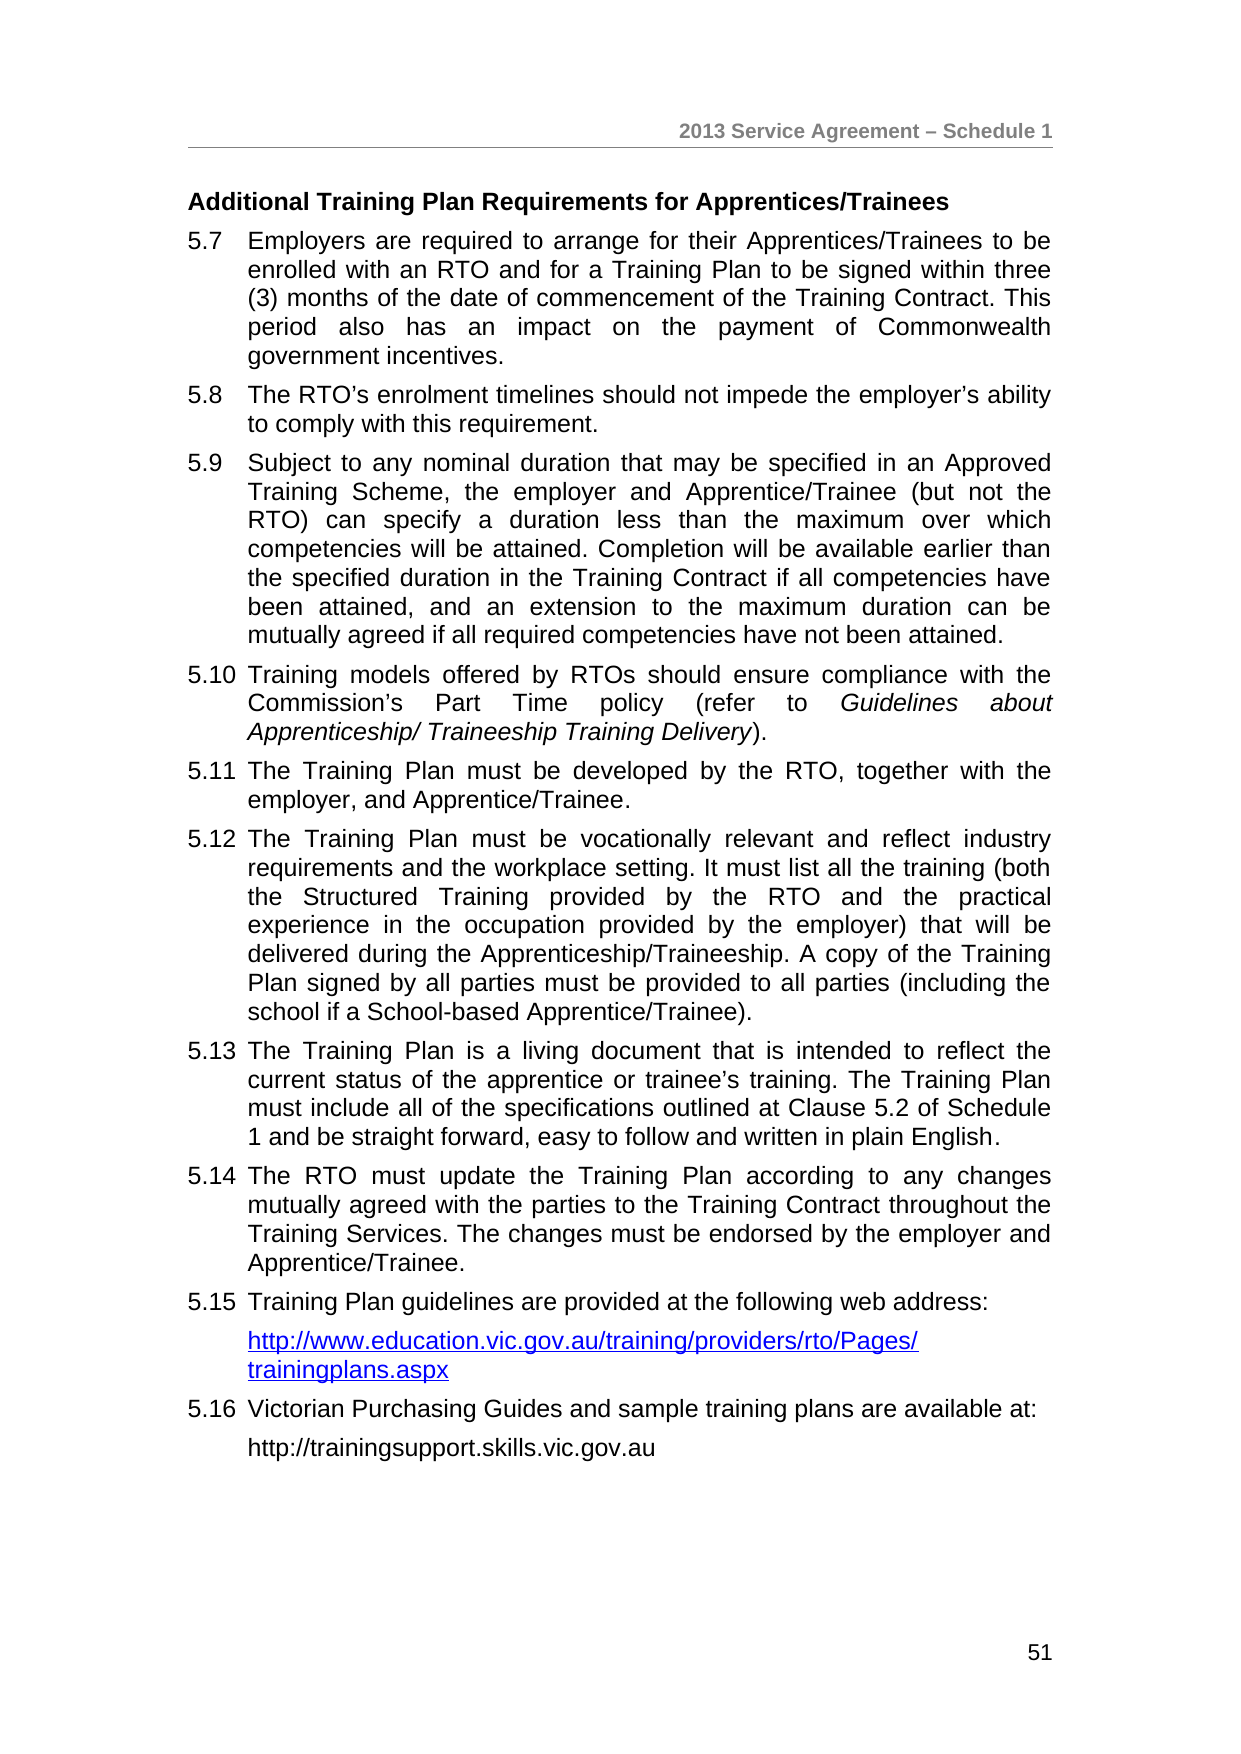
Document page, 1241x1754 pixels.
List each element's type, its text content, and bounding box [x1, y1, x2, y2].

list The Training Plan must be vocationally relevant and reflect industry requirements and the workplace setting. It must list all the training (both the Structured Training provided by the RTO and the practical experience in the occupation provided by the employer) that will be delivered during the Apprenticeship/Traineeship. A copy of the Training Plan signed by all parties must be provided to all parties (including the school if a School-based Apprentice/Trainee). [187, 824, 1053, 1026]
list The RTO must update the Training Plan according to any changes mutually agreed with the parties to the Training Contract throughout the Training Services. The changes must be endorsed by the employer and Apprentice/Trainee. [187, 1161, 1053, 1276]
list The RTO’s enrolment timelines should not impede the employer’s ability to comply with this requirement. [187, 380, 1053, 438]
text http://www.education.vic.gov.au/training/providers/rto/Pages/trainingplans.aspx [247, 1326, 1053, 1383]
text http://trainingsupport.skills.vic.gov.au [247, 1433, 1053, 1462]
list The Training Plan is a living document that is intended to reflect the current status of the apprentice or trainee’s training. The Training Plan must include all of the specifications outlined at Clause 5.2 of Schedule 1 and be straight forward, easy to follow and written in plain English. [187, 1036, 1053, 1151]
list Training models offered by RTOs should ensure compliance with the Commission’s Part Time policy (refer to Guidelines about Apprenticeship/ Traineeship Training Delivery). [187, 660, 1053, 746]
list Employers are required to arrange for their Apprentices/Trainees to be enrolled with an RTO and for a Training Plan to be signed within three (3) months of the date of commencement of the Training Contract. This period also has an impact on the payment of Commonwealth government incentives. [187, 226, 1053, 370]
list Subject to any nominal duration that may be specified in an Approved Training Scheme, the employer and Apprentice/Trainee (but not the RTO) can specify a duration less than the maximum over which competencies will be attained. Completion will be available earlier than the specified duration in the Training Contract if all competencies have been attained, and an extension to the maximum duration can be mutually agreed if all required competencies have not been attained. [187, 448, 1053, 649]
text Additional Training Plan Requirements for Apprentices/Trainees [187, 187, 1053, 216]
list The Training Plan must be developed by the RTO, together with the employer, and Apprentice/Trainee. [187, 756, 1053, 814]
list Victorian Purchasing Guides and sample training plans are available at: [187, 1394, 1053, 1423]
list Training Plan guidelines are provided at the following web address: [187, 1287, 1053, 1316]
